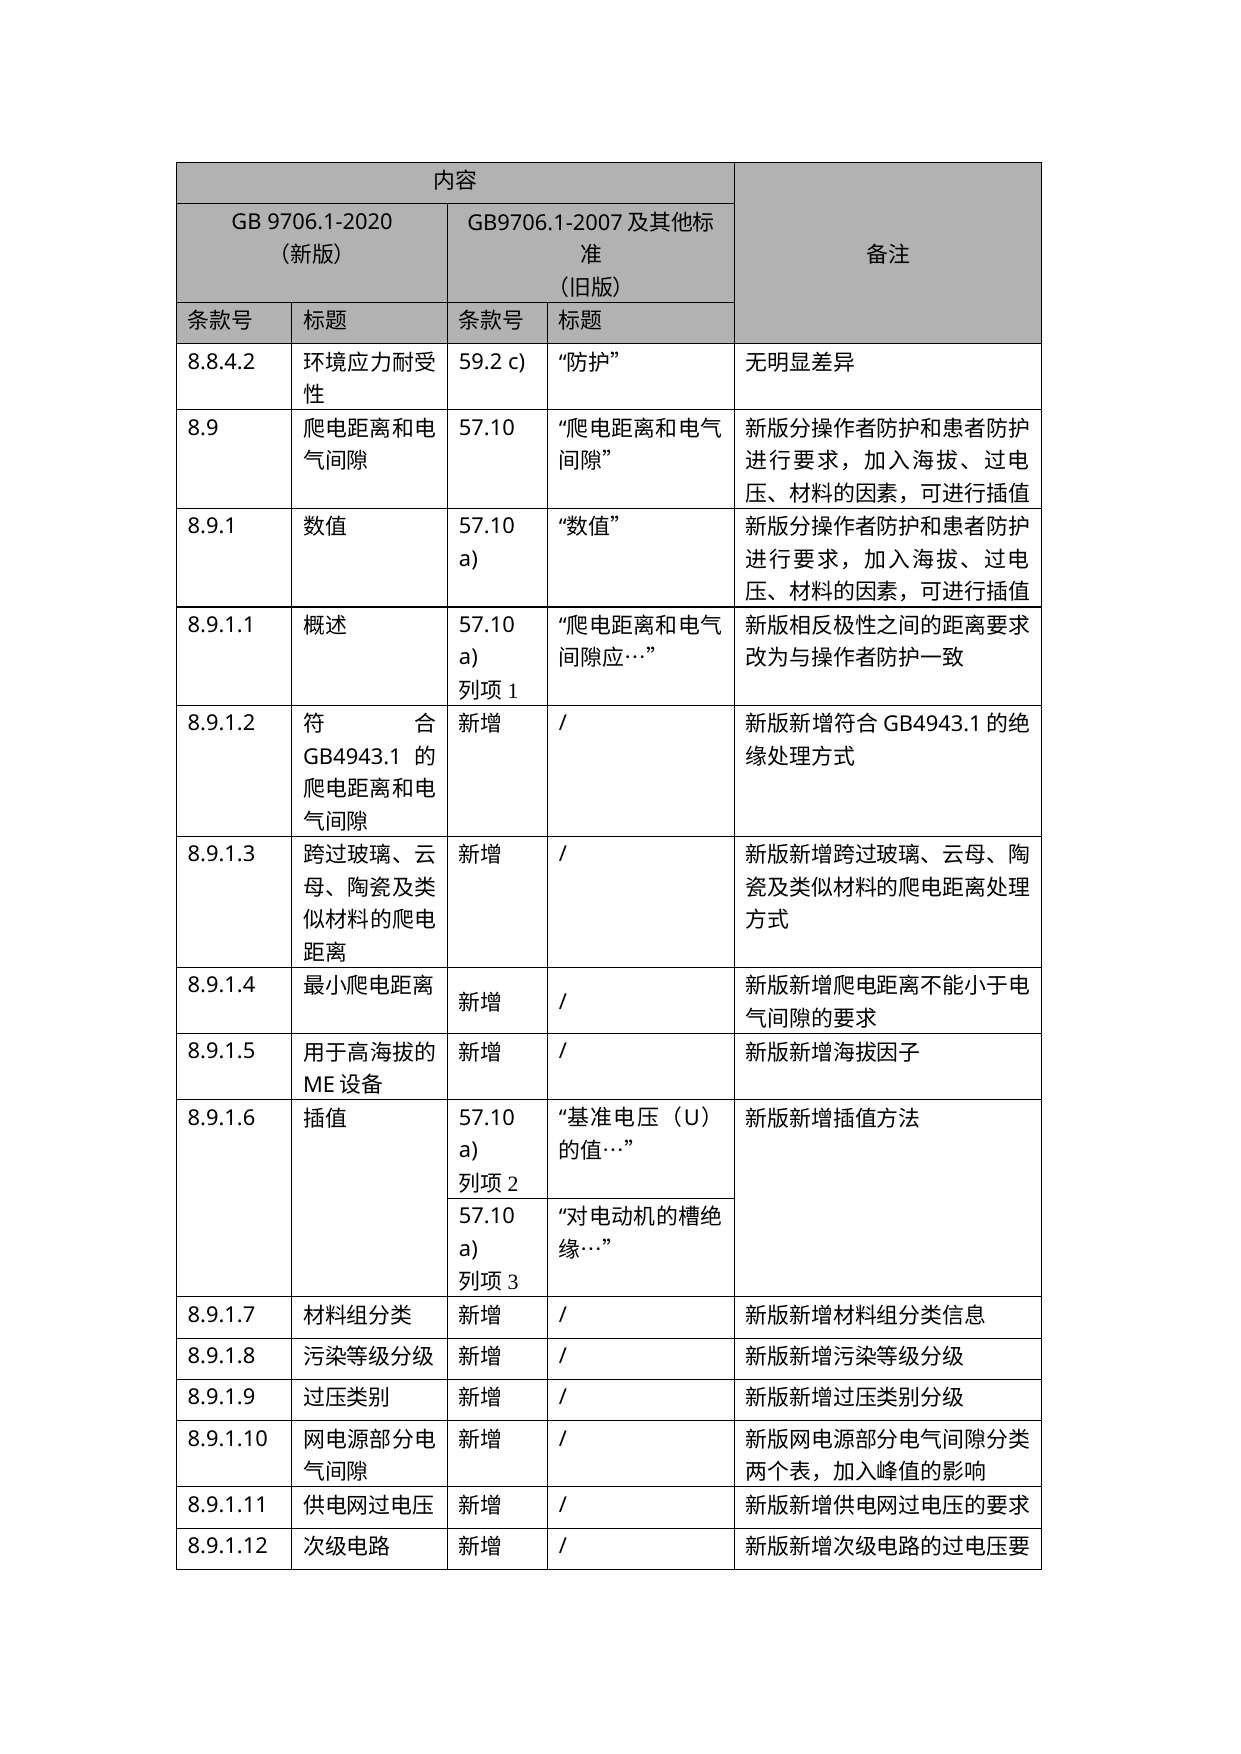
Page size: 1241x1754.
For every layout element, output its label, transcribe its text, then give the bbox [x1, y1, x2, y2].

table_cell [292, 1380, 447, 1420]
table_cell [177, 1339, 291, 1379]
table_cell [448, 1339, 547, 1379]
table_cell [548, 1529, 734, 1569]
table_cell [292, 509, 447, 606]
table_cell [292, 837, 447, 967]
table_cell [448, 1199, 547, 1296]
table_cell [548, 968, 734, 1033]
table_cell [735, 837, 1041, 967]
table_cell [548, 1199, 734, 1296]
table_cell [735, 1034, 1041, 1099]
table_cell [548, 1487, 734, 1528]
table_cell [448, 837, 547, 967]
table_cell 标题 [292, 303, 447, 343]
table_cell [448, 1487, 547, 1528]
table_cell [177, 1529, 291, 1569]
table_cell .2 [177, 344, 291, 409]
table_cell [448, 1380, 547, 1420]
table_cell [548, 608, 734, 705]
table_header 备注 [735, 163, 1041, 343]
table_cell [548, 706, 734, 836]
table_cell 8.9 [177, 410, 291, 508]
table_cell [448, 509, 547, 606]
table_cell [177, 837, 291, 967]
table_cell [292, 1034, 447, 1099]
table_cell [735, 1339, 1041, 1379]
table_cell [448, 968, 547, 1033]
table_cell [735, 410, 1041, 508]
table_cell ) [448, 344, 547, 409]
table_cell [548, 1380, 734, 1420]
table_header 内容 [177, 163, 734, 203]
table_cell “防护” [548, 344, 734, 409]
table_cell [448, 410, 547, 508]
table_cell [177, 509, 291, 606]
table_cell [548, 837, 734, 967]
table_cell 标题 [548, 303, 734, 343]
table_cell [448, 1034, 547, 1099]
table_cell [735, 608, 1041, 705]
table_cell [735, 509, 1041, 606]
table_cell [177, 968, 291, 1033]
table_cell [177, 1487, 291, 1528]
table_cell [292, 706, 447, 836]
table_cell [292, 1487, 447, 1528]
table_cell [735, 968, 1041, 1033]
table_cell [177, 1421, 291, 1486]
table_cell 爬电距离和电气间隙 [292, 410, 447, 508]
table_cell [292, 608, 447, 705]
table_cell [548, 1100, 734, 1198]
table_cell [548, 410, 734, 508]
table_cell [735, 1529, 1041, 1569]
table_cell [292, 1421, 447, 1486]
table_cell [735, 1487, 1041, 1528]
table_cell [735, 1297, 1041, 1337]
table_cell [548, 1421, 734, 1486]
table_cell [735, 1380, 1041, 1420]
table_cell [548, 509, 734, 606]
table_cell 环境应力耐受性 [292, 344, 447, 409]
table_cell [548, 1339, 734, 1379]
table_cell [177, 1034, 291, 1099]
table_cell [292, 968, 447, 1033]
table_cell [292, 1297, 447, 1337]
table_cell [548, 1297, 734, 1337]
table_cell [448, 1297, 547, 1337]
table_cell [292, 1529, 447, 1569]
table_cell GB9706.1-2007及其他标准 （旧版） [448, 204, 734, 302]
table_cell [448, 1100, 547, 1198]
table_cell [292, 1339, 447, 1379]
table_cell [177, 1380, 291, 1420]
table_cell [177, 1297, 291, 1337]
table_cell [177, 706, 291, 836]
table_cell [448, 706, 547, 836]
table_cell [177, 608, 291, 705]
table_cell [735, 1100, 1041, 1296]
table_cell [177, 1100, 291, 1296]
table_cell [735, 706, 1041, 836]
table_cell 无明显差异 [735, 344, 1041, 409]
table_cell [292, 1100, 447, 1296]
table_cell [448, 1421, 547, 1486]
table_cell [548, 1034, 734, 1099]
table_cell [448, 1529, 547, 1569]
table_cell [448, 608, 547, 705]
table_cell 条款号 [177, 303, 291, 343]
table_cell 条款号 [448, 303, 547, 343]
table_cell GB 9706.1-2020 （新版） [177, 204, 447, 302]
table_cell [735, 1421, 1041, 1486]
